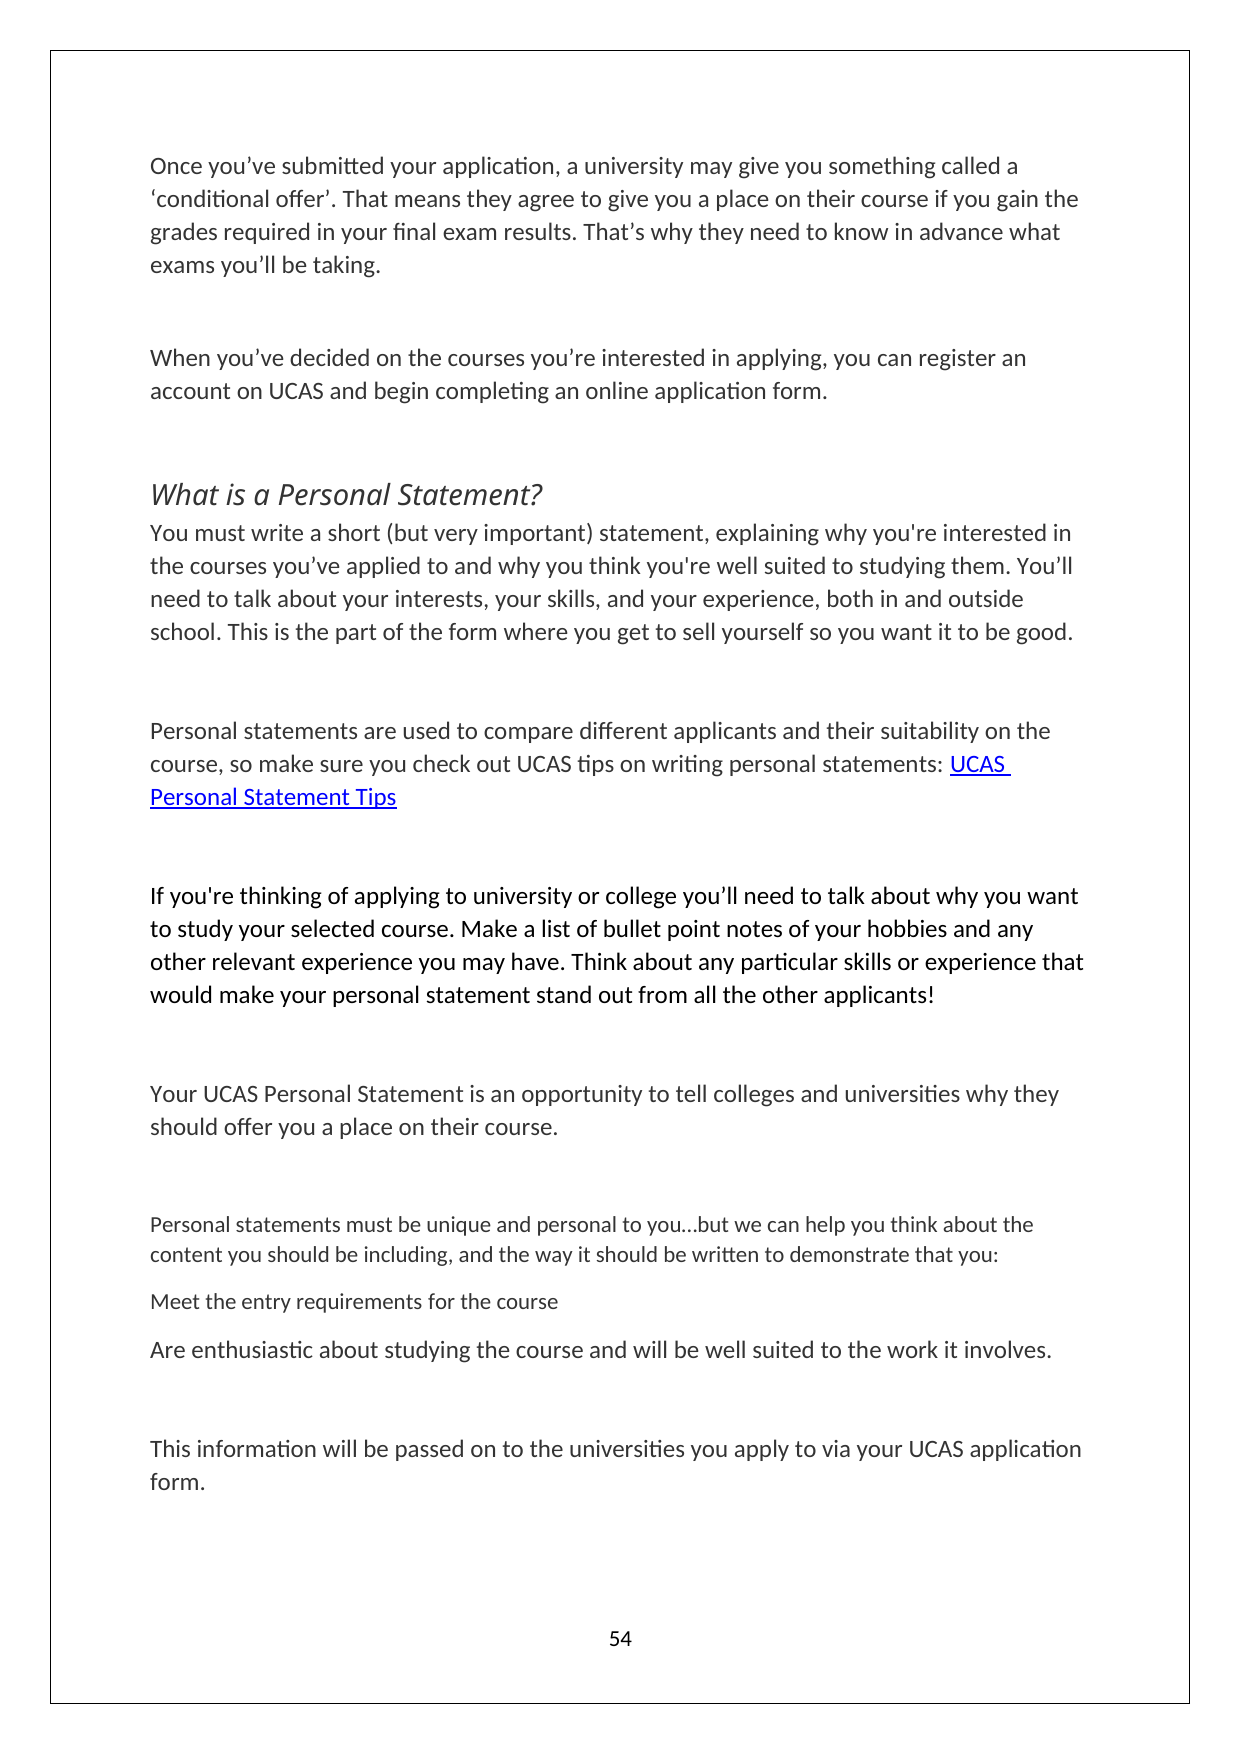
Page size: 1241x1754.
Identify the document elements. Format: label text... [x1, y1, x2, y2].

text When you’ve decided on the courses you’re interested in applying, you can register an account on UCAS and begin completing an online application form. [150, 342, 1090, 406]
text Once you’ve submitted your application, a university may give you something called a ‘conditional offer’. That means they agree to give you a place on their course if you gain the grades required in your final exam results. That’s why they need to know in advance what exams you’ll be taking. [150, 150, 1090, 279]
text Personal statements are used to compare different applicants and their suitability on the course, so make sure you check out UCAS tips on writing personal statements: UCAS Personal Statement Tips [150, 715, 1090, 811]
text Are enthusiastic about studying the course and will be well suited to the work it involves. [150, 1334, 1090, 1364]
text If you're thinking of applying to university or college you’ll need to talk about why you want to study your selected course. Make a list of bullet point notes of your hobbies and any other relevant experience you may have. Think about any particular skills or experience that would make your personal statement stand out from all the other applicants! [150, 880, 1090, 1009]
text Your UCAS Personal Statement is an opportunity to tell colleges and universities why they should offer you a place on their course. [150, 1078, 1090, 1141]
text Personal statements must be unique and personal to you…but we can help you think about the content you should be including, and the way it should be written to demonstrate that you: [150, 1210, 1090, 1268]
subtitle What is a Personal Statement? [150, 474, 1090, 514]
text Meet the entry requirements for the course [150, 1287, 1090, 1315]
text You must write a short (but very important) statement, explaining why you're interested in the courses you’ve applied to and why you think you're well suited to studying them. You’ll need to talk about your interests, your skills, and your experience, both in and outside school. This is the part of the form where you get to sell yourself so you want it to be good. [150, 517, 1090, 646]
text This information will be passed on to the universities you apply to via your UCAS application form. [150, 1433, 1090, 1497]
